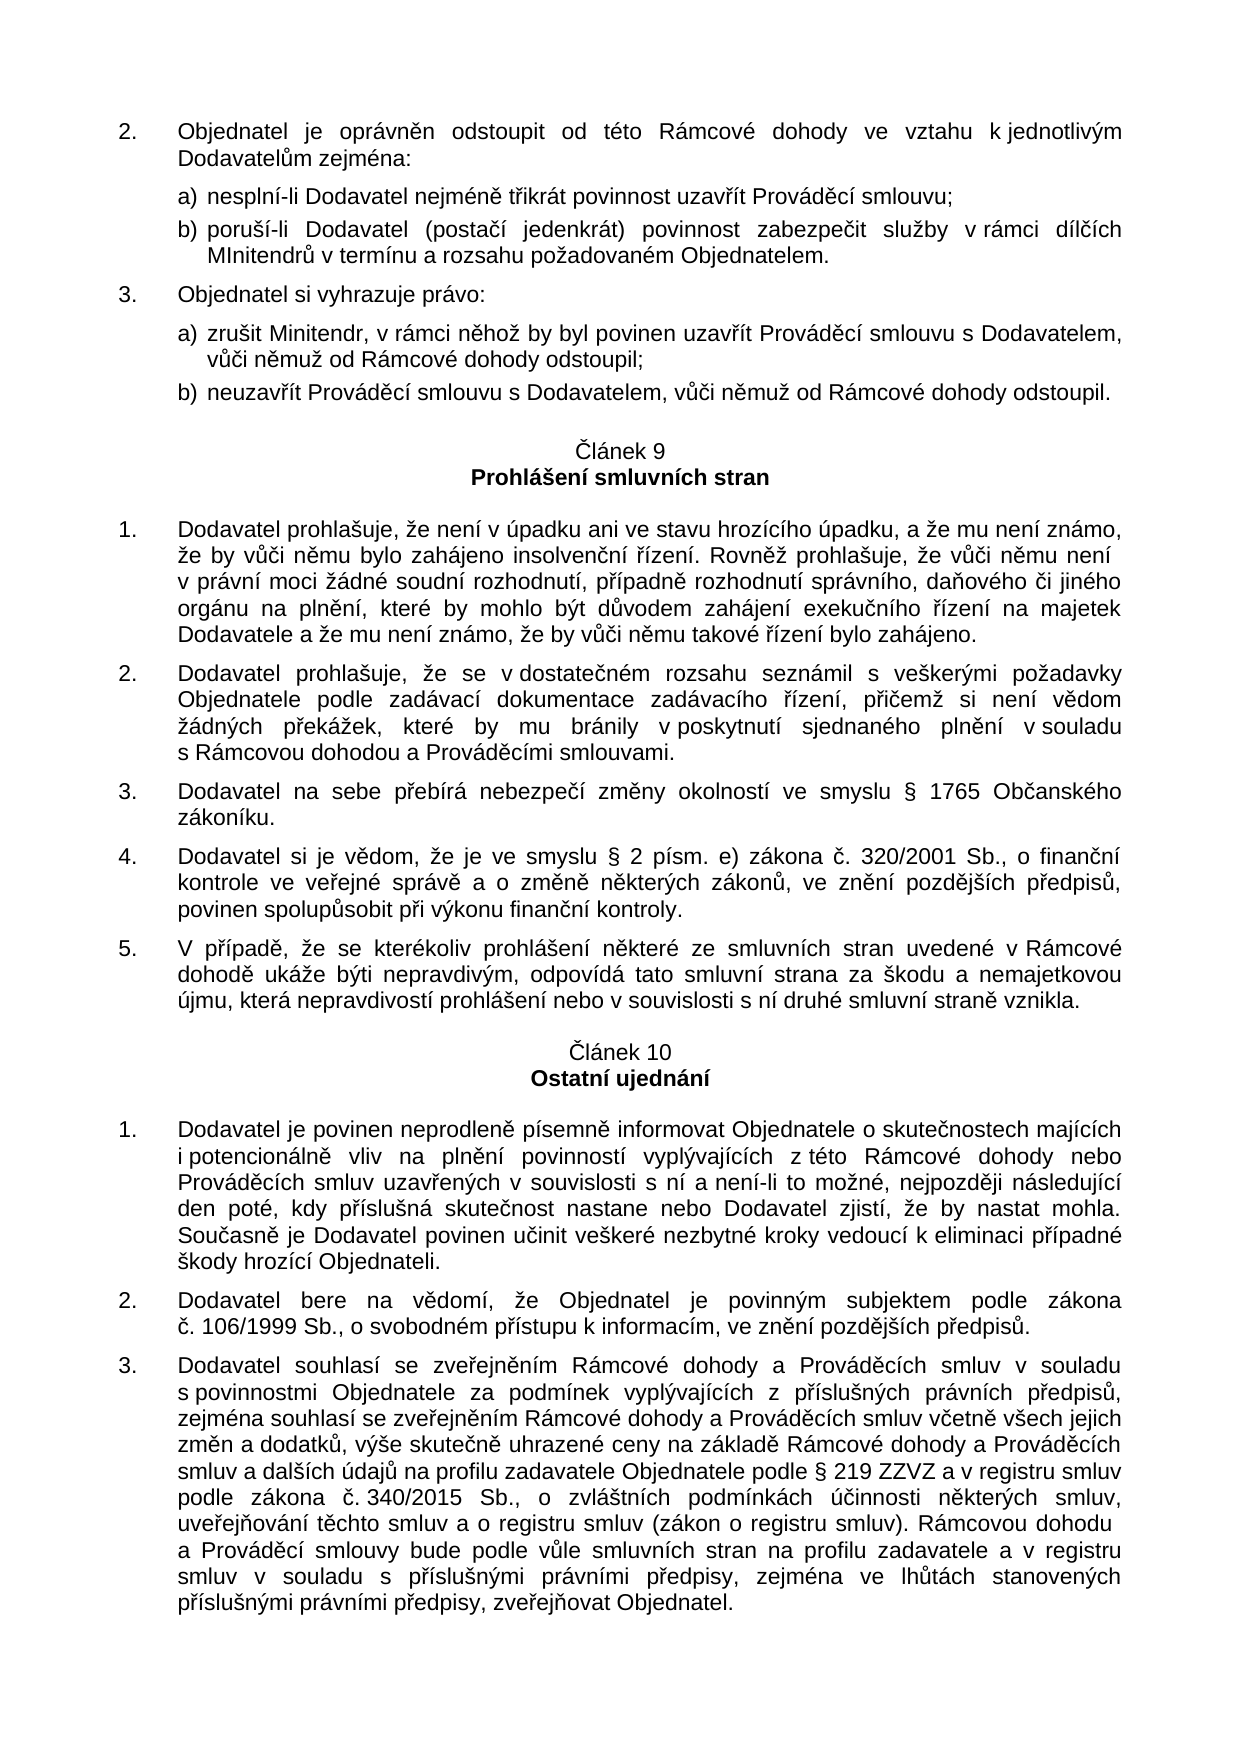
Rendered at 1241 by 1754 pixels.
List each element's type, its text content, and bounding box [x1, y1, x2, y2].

list Dodavatel souhlasí se zveřejněním Rámcové dohody a Prováděcích smluv v souladu s povinnostmi Objednatele za podmínek vyplývajících z příslušných právních předpisů, zejména souhlasí se zveřejněním Rámcové dohody a Prováděcích smluv včetně všech jejich změn a dodatků, výše skutečně uhrazené ceny na základě Rámcové dohody a Prováděcích smluv a dalších údajů na profilu zadavatele Objednatele podle § 219 ZZVZ a v registru smluv podle zákona č. 340/2015 Sb., o zvláštních podmínkách účinnosti některých smluv, uveřejňování těchto smluv a o registru smluv (zákon o registru smluv). Rámcovou dohodu a Prováděcí smlouvy bude podle vůle smluvních stran na profilu zadavatele a v registru smluv v souladu s příslušnými právními předpisy, zejména ve lhůtách stanovených příslušnými právními předpisy, zveřejňovat Objednatel. [118, 1352, 1122, 1616]
subtitle Článek 10 [118, 1039, 1122, 1065]
subtitle Prohlášení smluvních stran [118, 464, 1122, 491]
list poruší-li Dodavatel (postačí jedenkrát) povinnost zabezpečit služby v rámci dílčích MInitendrů v termínu a rozsahu požadovaném Objednatelem. [177, 216, 1122, 269]
list Objednatel je oprávněn odstoupit od této Rámcové dohody ve vztahu k jednotlivým Dodavatelům zejména: [118, 118, 1122, 171]
subtitle Ostatní ujednání [118, 1065, 1122, 1091]
subtitle Článek 9 [118, 438, 1122, 464]
list nesplní-li Dodavatel nejméně třikrát povinnost uzavřít Prováděcí smlouvu; [177, 183, 1122, 210]
list Dodavatel je povinen neprodleně písemně informovat Objednatele o skutečnostech majících i potencionálně vliv na plnění povinností vyplývajících z této Rámcové dohody nebo Prováděcích smluv uzavřených v souvislosti s ní a není-li to možné, nejpozději následující den poté, kdy příslušná skutečnost nastane nebo Dodavatel zjistí, že by nastat mohla. Současně je Dodavatel povinen učinit veškeré nezbytné kroky vedoucí k eliminaci případné škody hrozící Objednateli. [118, 1116, 1122, 1274]
list zrušit Minitendr, v rámci něhož by byl povinen uzavřít Prováděcí smlouvu s Dodavatelem, vůči němuž od Rámcové dohody odstoupil; [177, 320, 1122, 373]
list Dodavatel si je vědom, že je ve smyslu § 2 písm. e) zákona č. 320/2001 Sb., o finanční kontrole ve veřejné správě a o změně některých zákonů, ve znění pozdějších předpisů, povinen spolupůsobit při výkonu finanční kontroly. [118, 843, 1122, 922]
list Dodavatel prohlašuje, že se v dostatečném rozsahu seznámil s veškerými požadavky Objednatele podle zadávací dokumentace zadávacího řízení, přičemž si není vědom žádných překážek, které by mu bránily v poskytnutí sjednaného plnění v souladu s Rámcovou dohodou a Prováděcími smlouvami. [118, 660, 1122, 765]
list Dodavatel prohlašuje, že není v úpadku ani ve stavu hrozícího úpadku, a že mu není známo, že by vůči němu bylo zahájeno insolvenční řízení. Rovněž prohlašuje, že vůči němu není v právní moci žádné soudní rozhodnutí, případně rozhodnutí správního, daňového či jiného orgánu na plnění, které by mohlo být důvodem zahájení exekučního řízení na majetek Dodavatele a že mu není známo, že by vůči němu takové řízení bylo zahájeno. [118, 516, 1122, 647]
list Objednatel si vyhrazuje právo: [118, 281, 1122, 307]
list Dodavatel na sebe přebírá nebezpečí změny okolností ve smyslu § 1765 Občanského zákoníku. [118, 778, 1122, 831]
list Dodavatel bere na vědomí, že Objednatel je povinným subjektem podle zákona č. 106/1999 Sb., o svobodném přístupu k informacím, ve znění pozdějších předpisů. [118, 1287, 1122, 1340]
list V případě, že se kterékoliv prohlášení některé ze smluvních stran uvedené v Rámcové dohodě ukáže býti nepravdivým, odpovídá tato smluvní strana za škodu a nemajetkovou újmu, která nepravdivostí prohlášení nebo v souvislosti s ní druhé smluvní straně vznikla. [118, 934, 1122, 1014]
list neuzavřít Prováděcí smlouvu s Dodavatelem, vůči němuž od Rámcové dohody odstoupil. [177, 379, 1122, 405]
